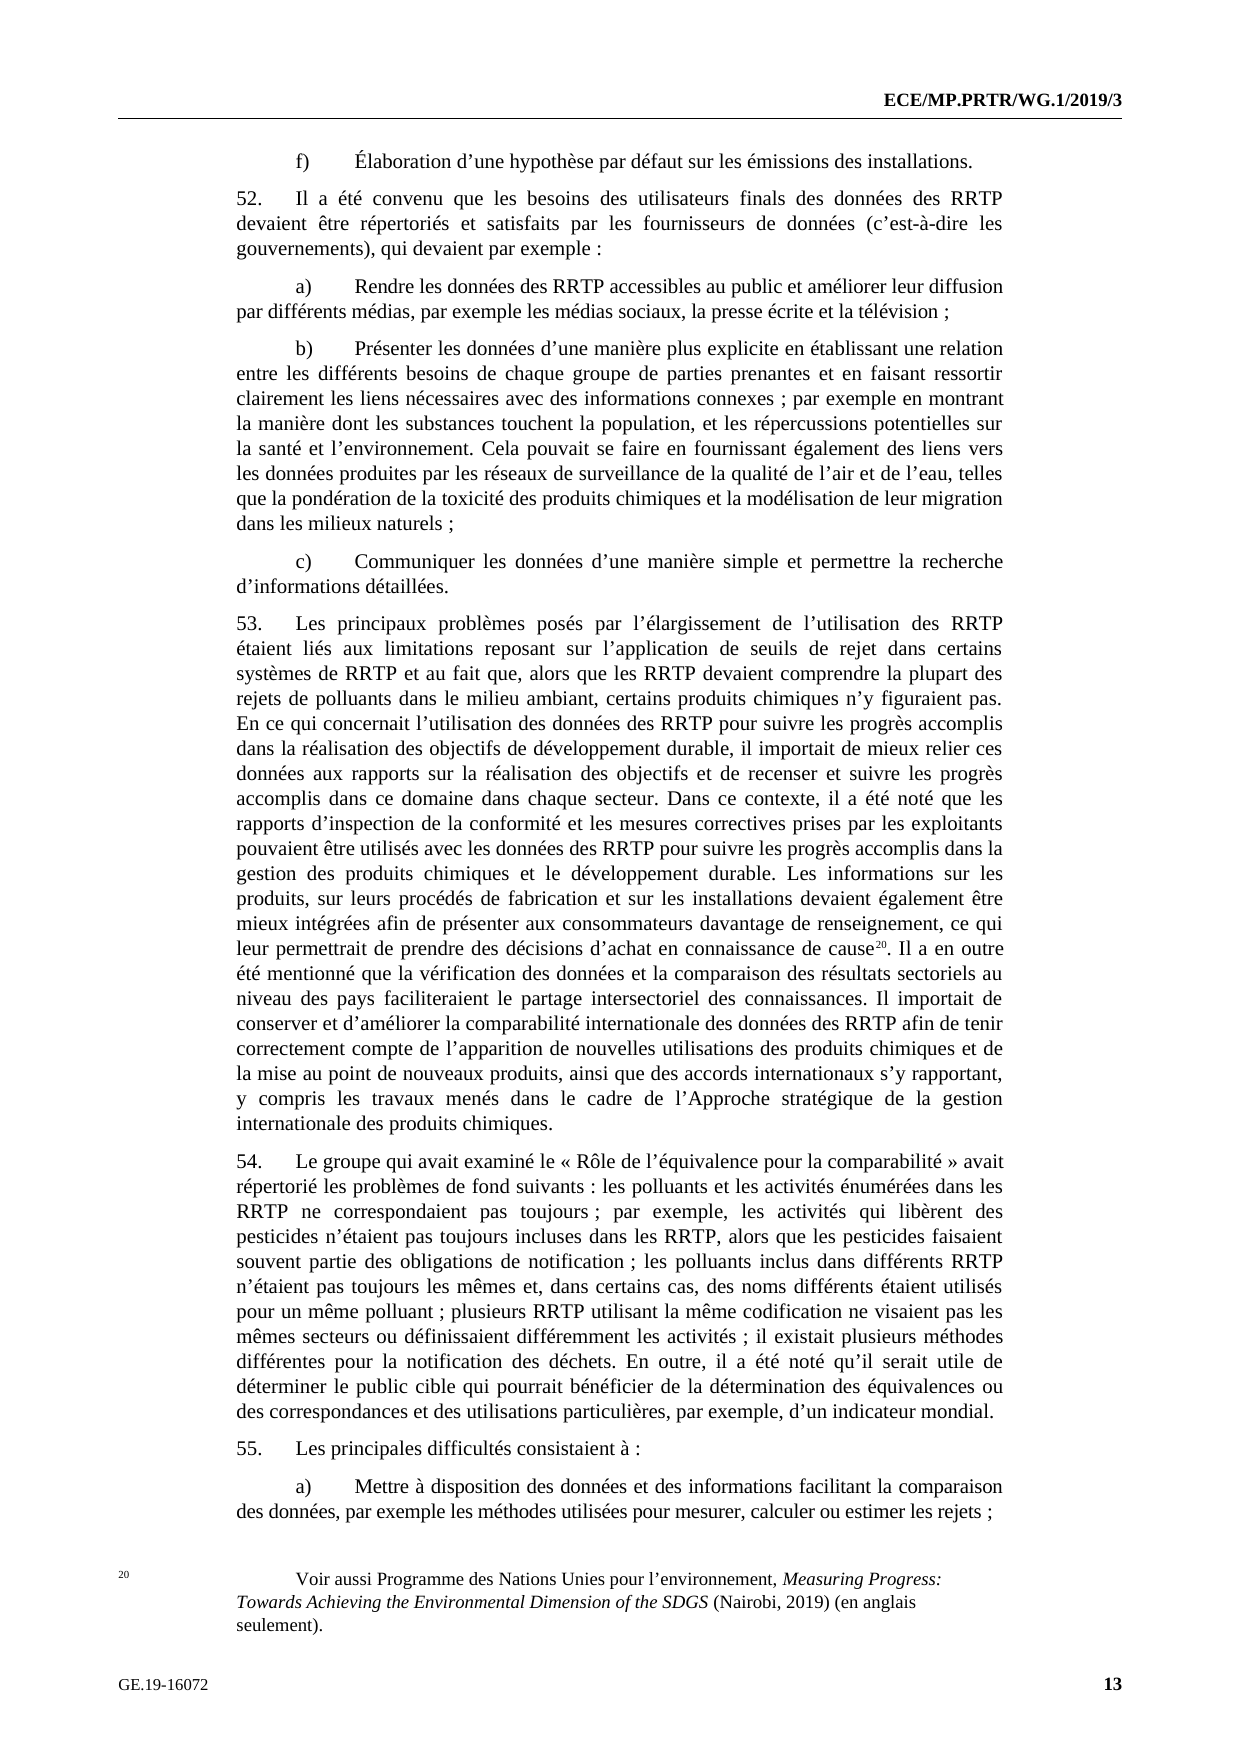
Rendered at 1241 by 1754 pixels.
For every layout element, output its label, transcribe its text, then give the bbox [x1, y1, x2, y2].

text 55. Les principales difficultés consistaient à : [236, 1435, 1004, 1460]
text c) Communiquer les données d’une manière simple et permettre la recherche d’informations détaillées. [236, 548, 1004, 598]
text a) Mettre à disposition des données et des informations facilitant la comparaison des données, par exemple les méthodes utilisées pour mesurer, calculer ou estimer les rejets ; [236, 1473, 1004, 1523]
text 54. Le groupe qui avait examiné le « Rôle de l’équivalence pour la comparabilité » avait répertorié les problèmes de fond suivants : les polluants et les activités énumérées dans les RRTP ne correspondaient pas toujours ; par exemple, les activités qui libèrent des pesticides n’étaient pas toujours incluses dans les RRTP, alors que les pesticides faisaient souvent partie des obligations de notification ; les polluants inclus dans différents RRTP n’étaient pas toujours les mêmes et, dans certains cas, des noms différents étaient utilisés pour un même polluant ; plusieurs RRTP utilisant la même codification ne visaient pas les mêmes secteurs ou définissaient différemment les activités ; il existait plusieurs méthodes différentes pour la notification des déchets. En outre, il a été noté qu’il serait utile de déterminer le public cible qui pourrait bénéficier de la détermination des équivalences ou des correspondances et des utilisations particulières, par exemple, d’un indicateur mondial. [236, 1148, 1004, 1423]
text b) Présenter les données d’une manière plus explicite en établissant une relation entre les différents besoins de chaque groupe de parties prenantes et en faisant ressortir clairement les liens nécessaires avec des informations connexes ; par exemple en montrant la manière dont les substances touchent la population, et les répercussions potentielles sur la santé et l’environnement. Cela pouvait se faire en fournissant également des liens vers les données produites par les réseaux de surveillance de la qualité de l’air et de l’eau, telles que la pondération de la toxicité des produits chimiques et la modélisation de leur migration dans les milieux naturels ; [236, 335, 1004, 535]
text 53. Les principaux problèmes posés par l’élargissement de l’utilisation des RRTP étaient liés aux limitations reposant sur l’application de seuils de rejet dans certains systèmes de RRTP et au fait que, alors que les RRTP devaient comprendre la plupart des rejets de polluants dans le milieu ambiant, certains produits chimiques n’y figuraient pas. En ce qui concernait l’utilisation des données des RRTP pour suivre les progrès accomplis dans la réalisation des objectifs de développement durable, il importait de mieux relier ces données aux rapports sur la réalisation des objectifs et de recenser et suivre les progrès accomplis dans ce domaine dans chaque secteur. Dans ce contexte, il a été noté que les rapports d’inspection de la conformité et les mesures correctives prises par les exploitants pouvaient être utilisés avec les données des RRTP pour suivre les progrès accomplis dans la gestion des produits chimiques et le développement durable. Les informations sur les produits, sur leurs procédés de fabrication et sur les installations devaient également être mieux intégrées afin de présenter aux consommateurs davantage de renseignement, ce qui leur permettrait de prendre des décisions d’achat en connaissance de cause. Il a en outre été mentionné que la vérification des données et la comparaison des résultats sectoriels au niveau des pays faciliteraient le partage intersectoriel des connaissances. Il importait de conserver et d’améliorer la comparabilité internationale des données des RRTP afin de tenir correctement compte de l’apparition de nouvelles utilisations des produits chimiques et de la mise au point de nouveaux produits, ainsi que des accords internationaux s’y rapportant, y compris les travaux menés dans le cadre de l’Approche stratégique de la gestion internationale des produits chimiques. [236, 610, 1004, 1135]
text a) Rendre les données des RRTP accessibles au public et améliorer leur diffusion par différents médias, par exemple les médias sociaux, la presse écrite et la télévision ; [236, 273, 1004, 323]
text 52. Il a été convenu que les besoins des utilisateurs finals des données des RRTP devaient être répertoriés et satisfaits par les fournisseurs de données (c’est-à-dire les gouvernements), qui devaient par exemple : [236, 185, 1004, 260]
text f) Élaboration d’une hypothèse par défaut sur les émissions des installations. [236, 148, 1004, 173]
